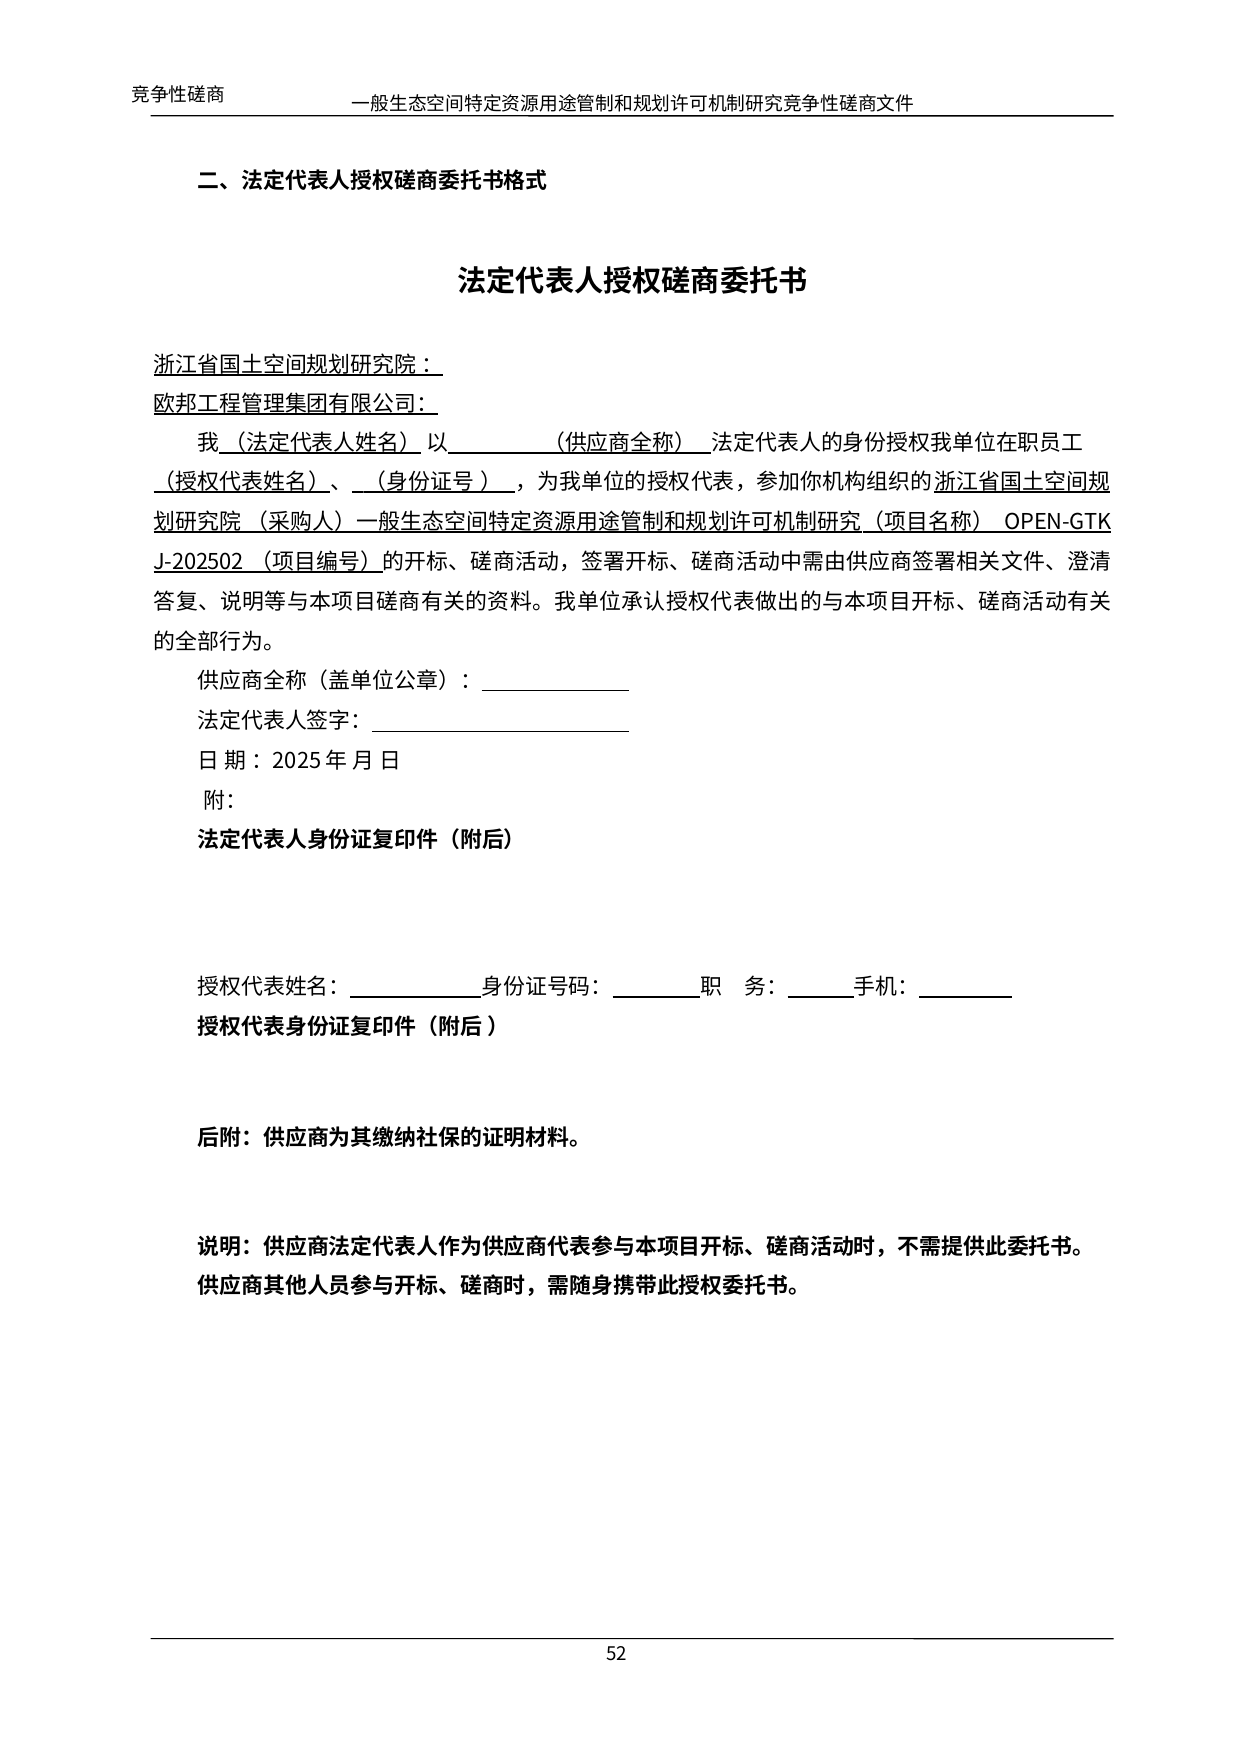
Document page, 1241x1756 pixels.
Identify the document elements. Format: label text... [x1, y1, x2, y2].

text 欧邦工程管理集团有限公司： [153, 386, 1159, 418]
text （授权代表姓名）、 （身份证号 ） ，为我单位的授权代表，参加你机构组织的浙江省国土空间规划研究院 （采购人）一般生态空间特定资源用途管制和规划许可机制研究（项目名称） OPEN-GTKJ-202502 （项目编号）的开标、磋商活动，签署开标、磋商活动中需由供应商签署相关文件、澄清答复、说明等与本项目磋商有关的资料。我单位承认授权代表做出的与本项目开标、磋商活动有关的全部行为。 [153, 464, 1111, 531]
text 浙江省国土空间规划研究院 ： [153, 347, 1159, 378]
text 附： [203, 783, 1159, 815]
subtitle 法定代表人授权磋商委托书 [131, 258, 1133, 300]
subtitle 法定代表人身份证复印件（附后） [197, 822, 1159, 854]
subtitle 后附：供应商为其缴纳社保的证明材料。 [197, 1119, 1159, 1151]
subtitle 二、法定代表人授权磋商委托书格式 [197, 163, 1159, 195]
text 我 （法定代表人姓名） 以 （供应商全称） 法定代表人的身份授权我单位在职员工 [197, 425, 1159, 457]
text 供应商全称（盖单位公章）： 法定代表人签字： 日 期 ：2025年 月 日 [197, 663, 629, 775]
text 授权代表姓名： 身份证号码： 职 务： 手机： 授权代表身份证复印件（附后 ） [197, 969, 1012, 1041]
subtitle 说明：供应商法定代表人作为供应商代表参与本项目开标、磋商活动时，不需提供此委托书。供应商其他人员参与开标、磋商时，需随身携带此授权委托书。 [197, 1229, 1098, 1300]
text （授权代表姓名）、 （身份证号 ） ，为我单位的授权代表，参加你机构组织的浙江省国土空间规划研究院 （采购人）一般生态空间特定资源用途管制和规划许可机制研究（项目名称） OPEN-GTKJ-202502 （项目编号）的开标、磋商活动，签署开标、磋商活动中需由供应商签署相关文件、澄清答复、说明等与本项目磋商有关的资料。我单位承认授权代表做出的与本项目开标、磋商活动有关的全部行为。 [153, 532, 1111, 655]
